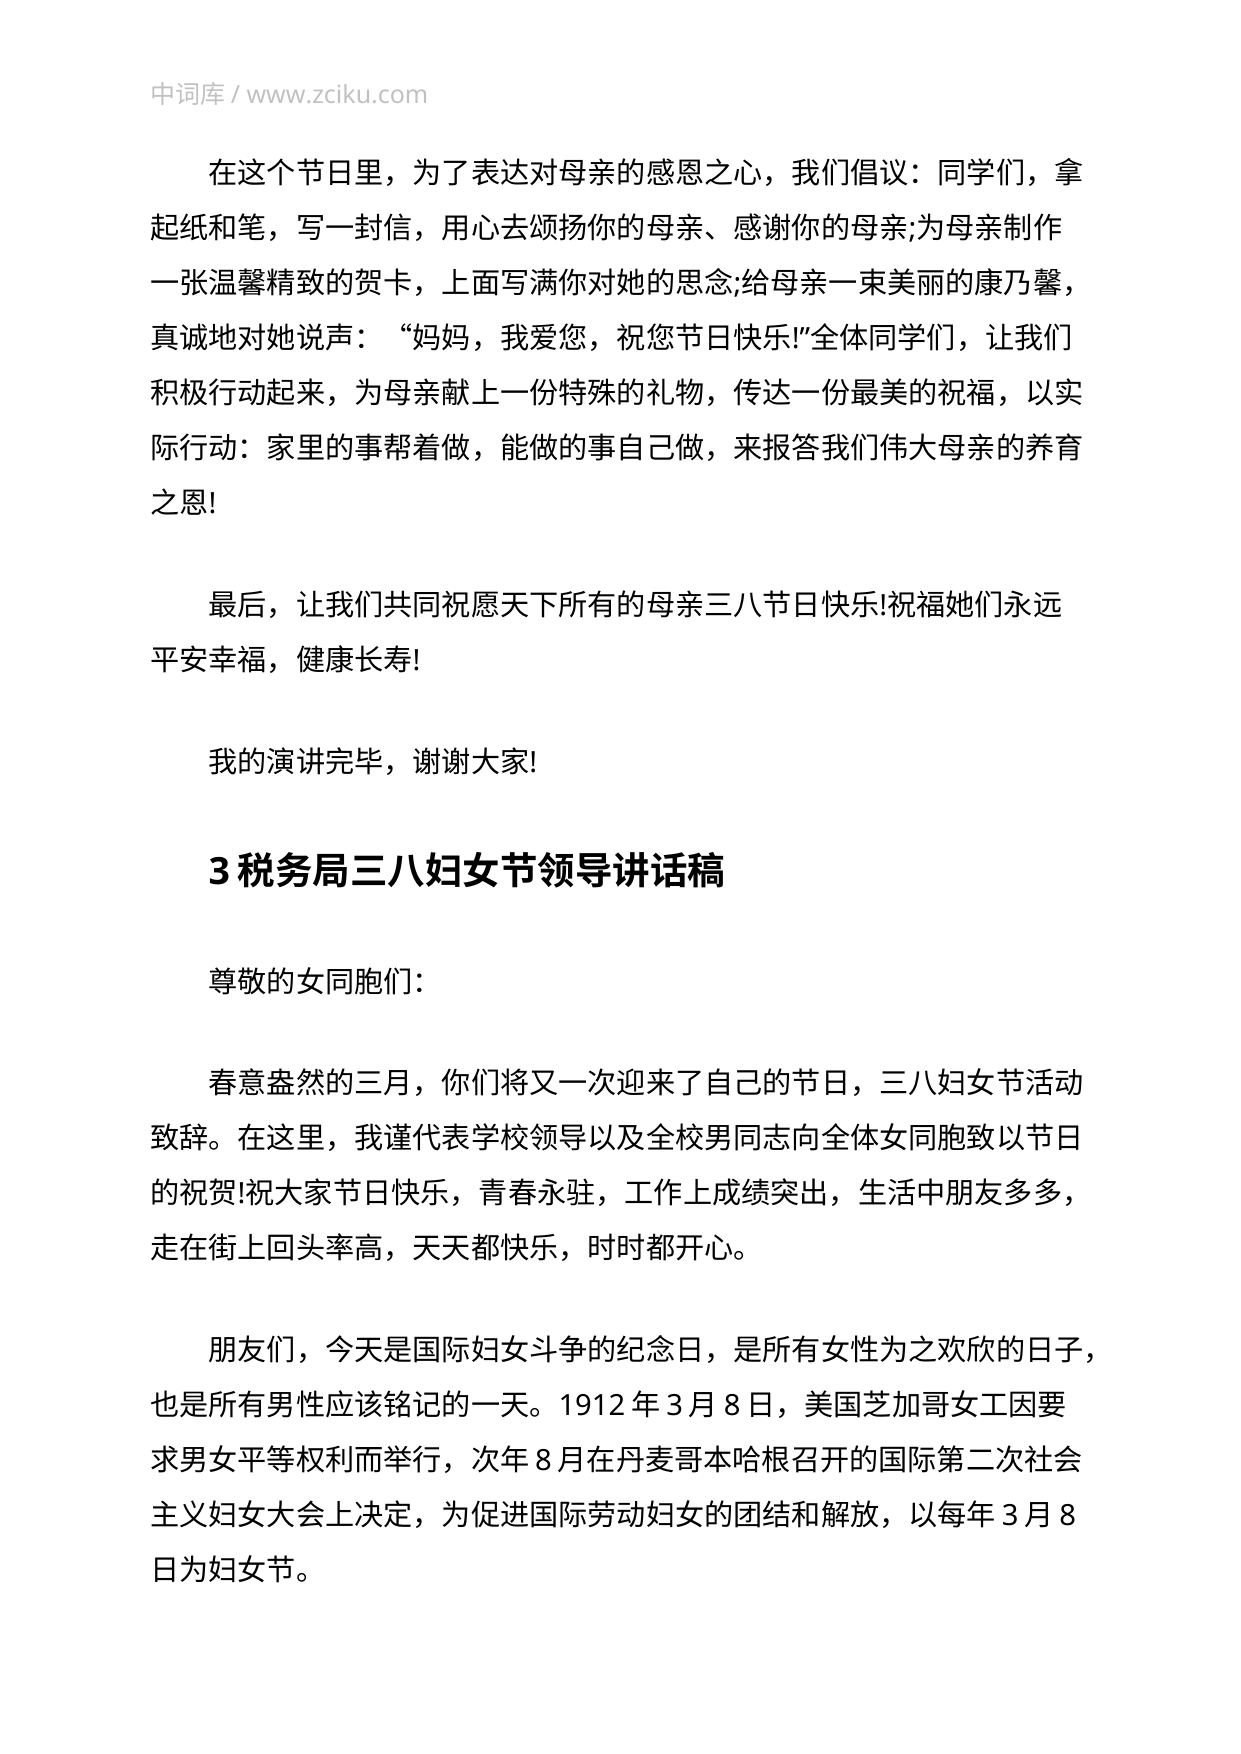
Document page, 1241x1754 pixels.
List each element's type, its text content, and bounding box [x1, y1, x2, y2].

text 我的演讲完毕，谢谢大家! [150, 739, 1090, 781]
text 朋友们，今天是国际妇女斗争的纪念日，是所有女性为之欢欣的日子，也是所有男性应该铭记的一天。1912年3月8日，美国芝加哥女工因要求男女平等权利而举行，次年8月在丹麦哥本哈根召开的国际第二次社会主义妇女大会上决定，为促进国际劳动妇女的团结和解放，以每年3月8日为妇女节。 [150, 1327, 1090, 1589]
text 春意盎然的三月，你们将又一次迎来了自己的节日，三八妇女节活动致辞。在这里，我谨代表学校领导以及全校男同志向全体女同胞致以节日的祝贺!祝大家节日快乐，青春永驻，工作上成绩突出，生活中朋友多多，走在街上回头率高，天天都快乐，时时都开心。 [150, 1060, 1090, 1267]
text 最后，让我们共同祝愿天下所有的母亲三八节日快乐!祝福她们永远平安幸福，健康长寿! [150, 582, 1090, 679]
text 在这个节日里，为了表达对母亲的感恩之心，我们倡议：同学们，拿起纸和笔，写一封信，用心去颂扬你的母亲、感谢你的母亲;为母亲制作一张温馨精致的贺卡，上面写满你对她的思念;给母亲一束美丽的康乃馨，真诚地对她说声：“妈妈，我爱您，祝您节日快乐!”全体同学们，让我们积极行动起来，为母亲献上一份特殊的礼物，传达一份最美的祝福，以实际行动：家里的事帮着做，能做的事自己做，来报答我们伟大母亲的养育之恩! [150, 150, 1090, 522]
text 尊敬的女同胞们： [150, 958, 1090, 1001]
text 3税务局三八妇女节领导讲话稿 [150, 841, 1090, 895]
